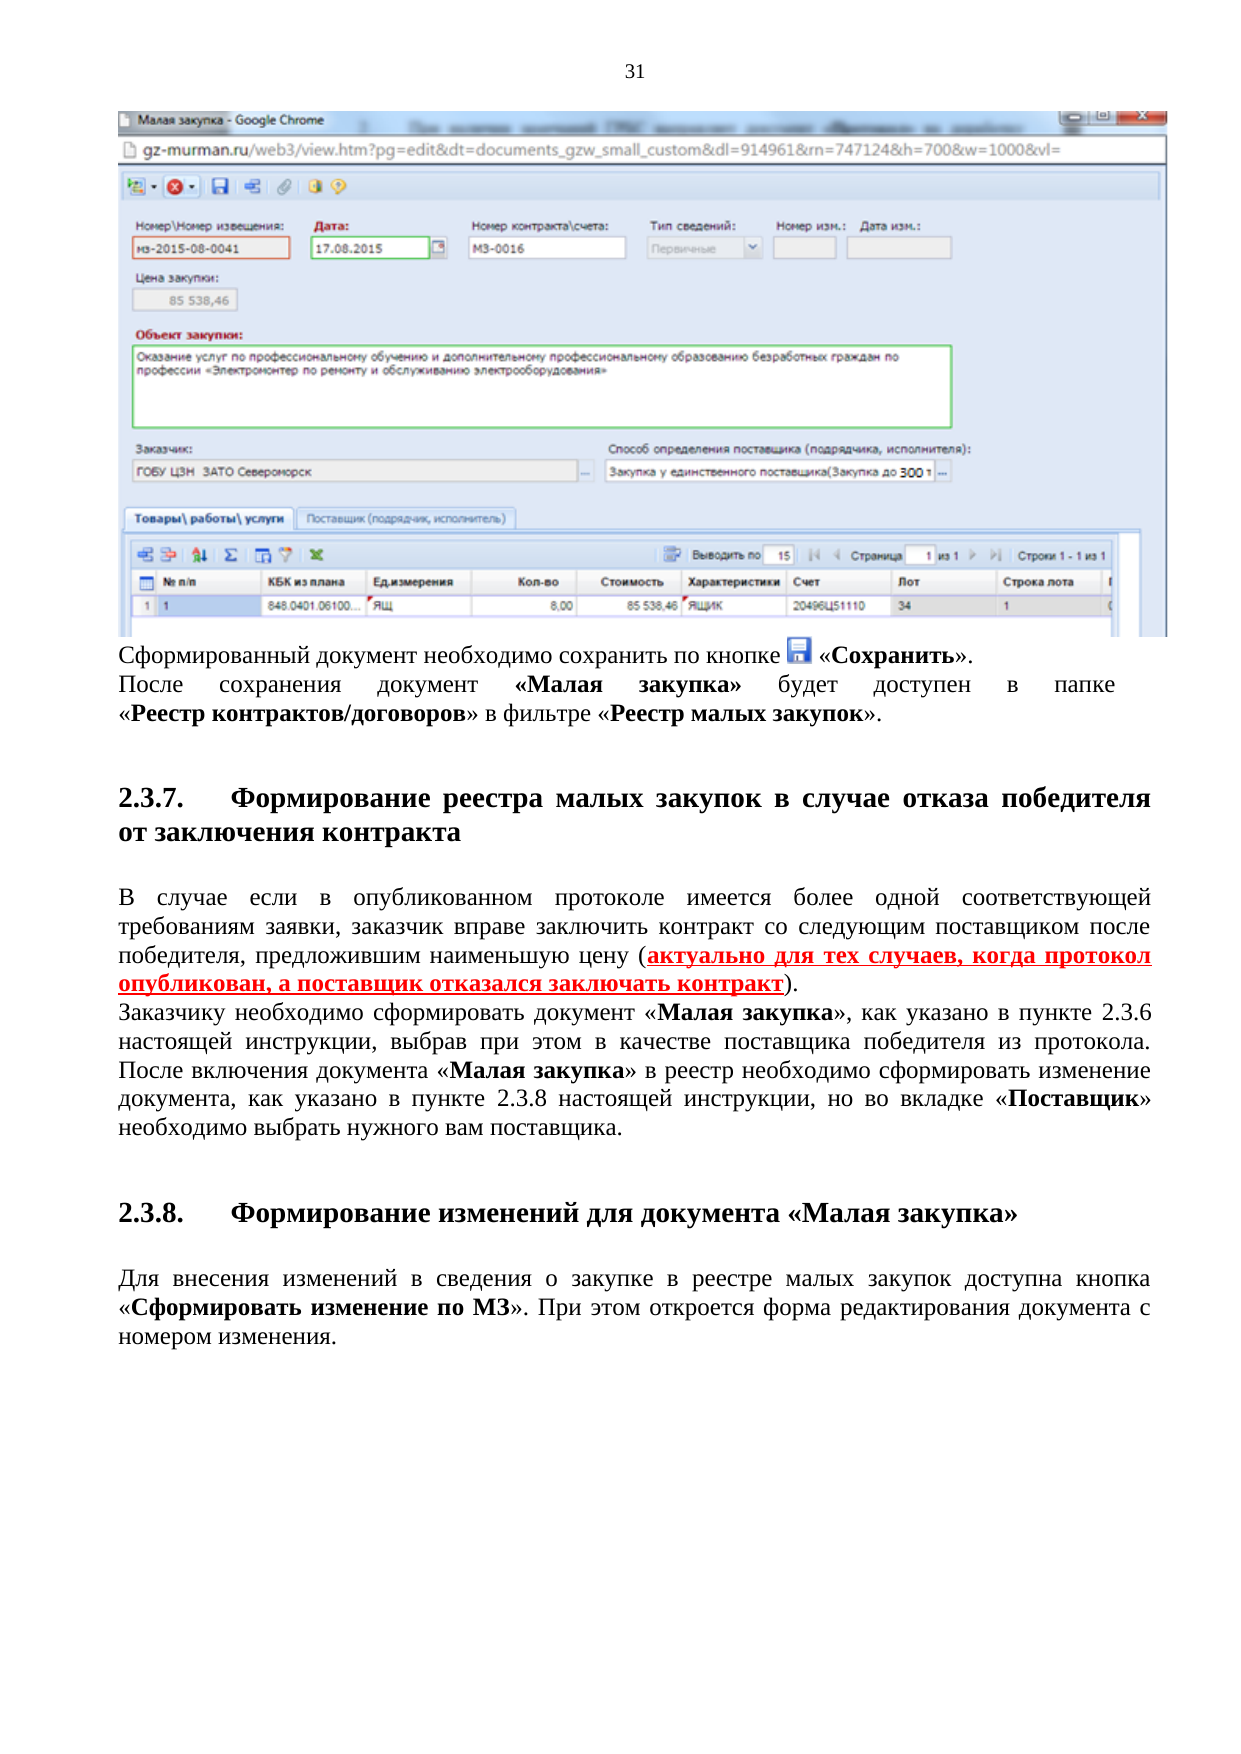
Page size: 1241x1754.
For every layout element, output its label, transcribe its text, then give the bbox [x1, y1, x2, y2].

text Сформированный документ необходимо сохранить по кнопке «Сохранить». [118, 637, 1152, 669]
text После сохранения документ «Малая закупка» будет доступен в папке «Реестр контрактов/договоров» в фильтре «Реестр малых закупок». [118, 669, 1152, 726]
text Заказчику необходимо сформировать документ «Малая закупка», как указано в пункте 2.3.6 настоящей инструкции, выбрав при этом в качестве поставщика победителя из протокола. После включения документа «Малая закупка» в реестр необходимо сформировать изменение документа, как указано в пункте 2.3.8 настоящей инструкции, но во вкладке «Поставщик» необходимо выбрать нужного вам поставщика. [118, 997, 1152, 1141]
picture [118, 111, 1169, 664]
text Для внесения изменений в сведения о закупке в реестре малых закупок доступна кнопка «Сформировать изменение по МЗ». При этом откроется форма редактирования документа с номером изменения. [118, 1263, 1152, 1349]
text В случае если в опубликованном протоколе имеется более одной соответствующей требованиям заявки, заказчик вправе заключить контракт со следующим поставщиком после победителя, предложившим наименьшую цену (актуально для тех случаев, когда протокол опубликован, а поставщик отказался заключать контракт). [118, 882, 1152, 997]
text Формирование изменений для документа «Малая закупка» [118, 1195, 1152, 1228]
text Формирование реестра малых закупок в случае отказа победителя от заключения контракта [118, 780, 1152, 847]
